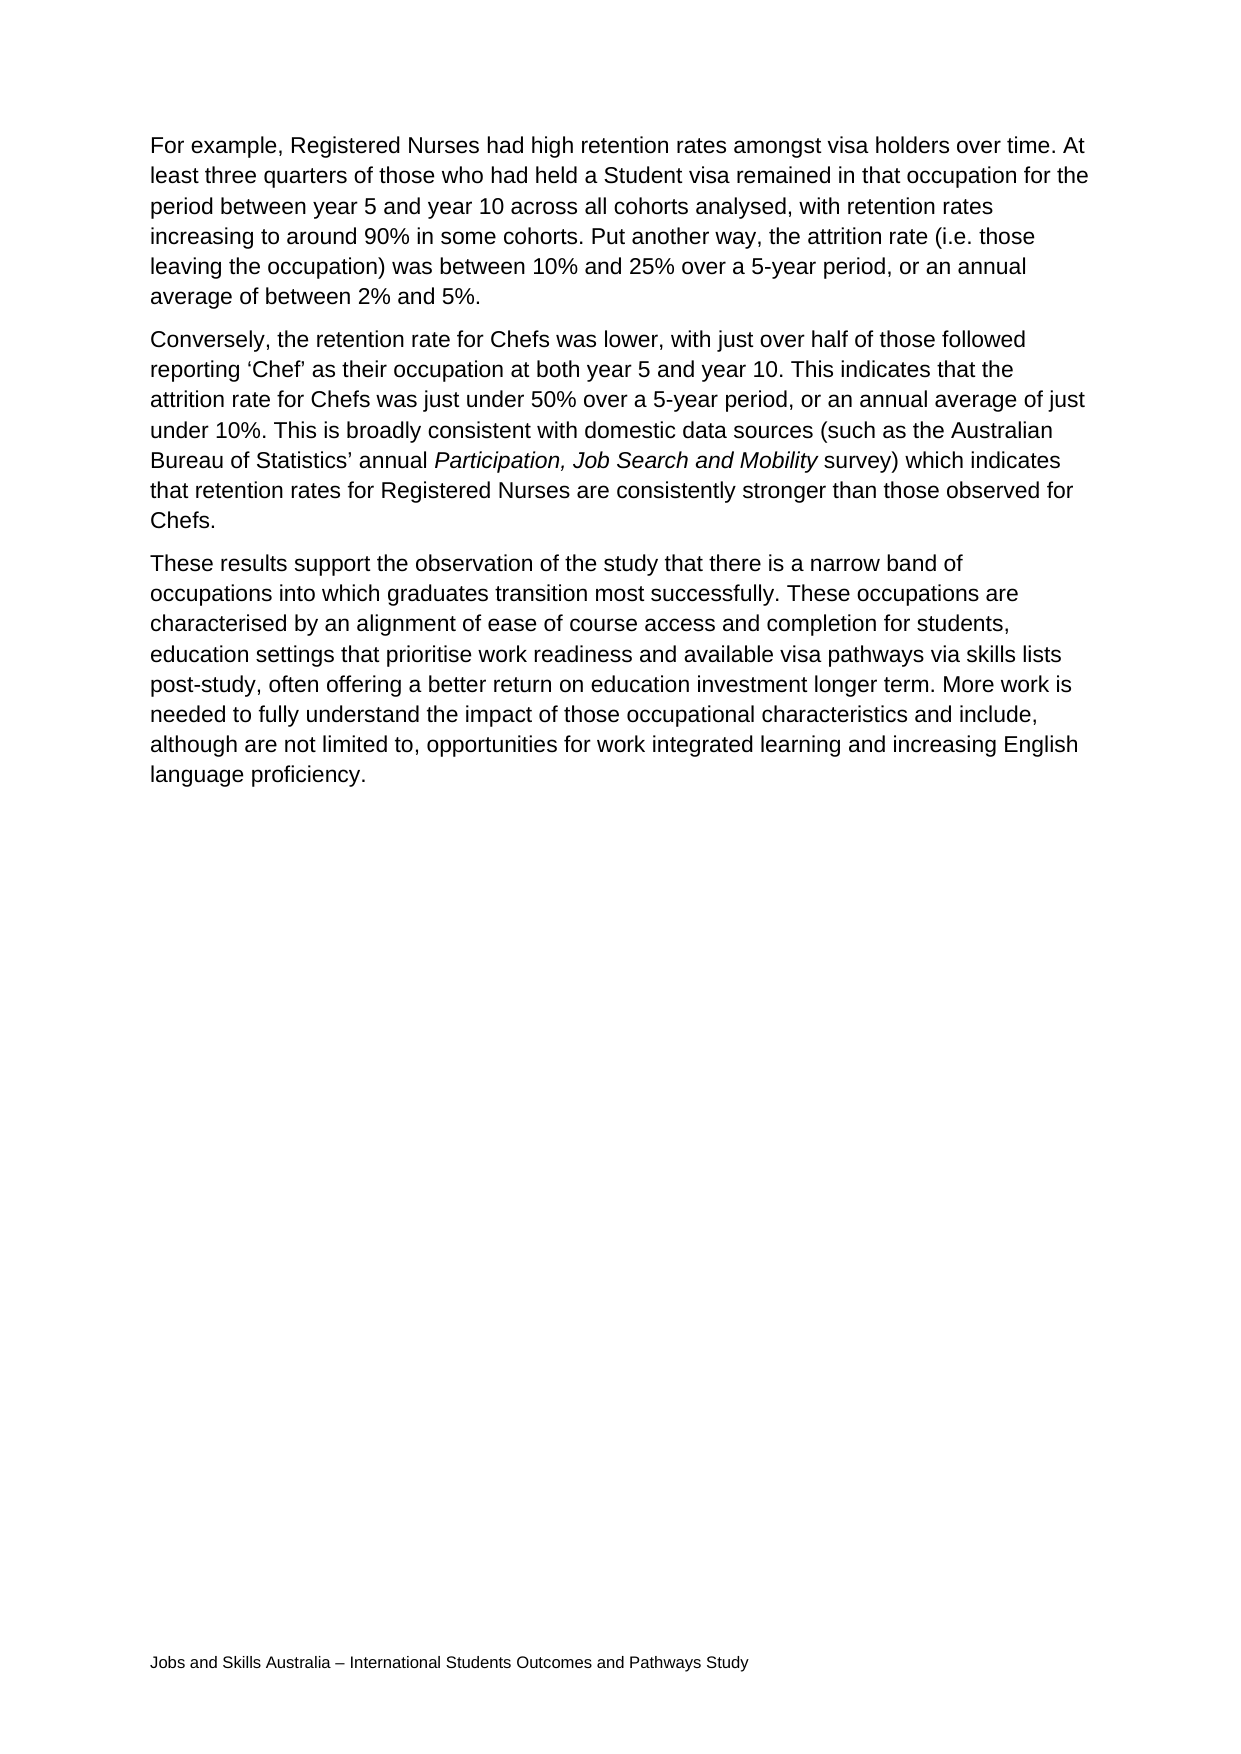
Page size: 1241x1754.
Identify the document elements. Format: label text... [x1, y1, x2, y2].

text Conversely, the retention rate for Chefs was lower, with just over half of those followed reporting ‘Chef’ as their occupation at both year 5 and year 10. This indicates that the attrition rate for Chefs was just under 50% over a 5-year period, or an annual average of just under 10%. This is broadly consistent with domestic data sources (such as the Australian Bureau of Statistics’ annual Participation, Job Search and Mobility survey) which indicates that retention rates for Registered Nurses are consistently stronger than those observed for Chefs. [150, 326, 1090, 534]
text These results support the observation of the study that there is a narrow band of occupations into which graduates transition most successfully. These occupations are characterised by an alignment of ease of course access and completion for students, education settings that prioritise work readiness and available visa pathways via skills lists post-study, often offering a better return on education investment longer term. More work is needed to fully understand the impact of those occupational characteristics and include, although are not limited to, opportunities for work integrated learning and increasing English language proficiency. [150, 550, 1090, 788]
text For example, Registered Nurses had high retention rates amongst visa holders over time. At least three quarters of those who had held a Student visa remained in that occupation for the period between year 5 and year 10 across all cohorts analysed, with retention rates increasing to around 90% in some cohorts. Put another way, the attrition rate (i.e. those leaving the occupation) was between 10% and 25% over a 5-year period, or an annual average of between 2% and 5%. [150, 132, 1090, 310]
